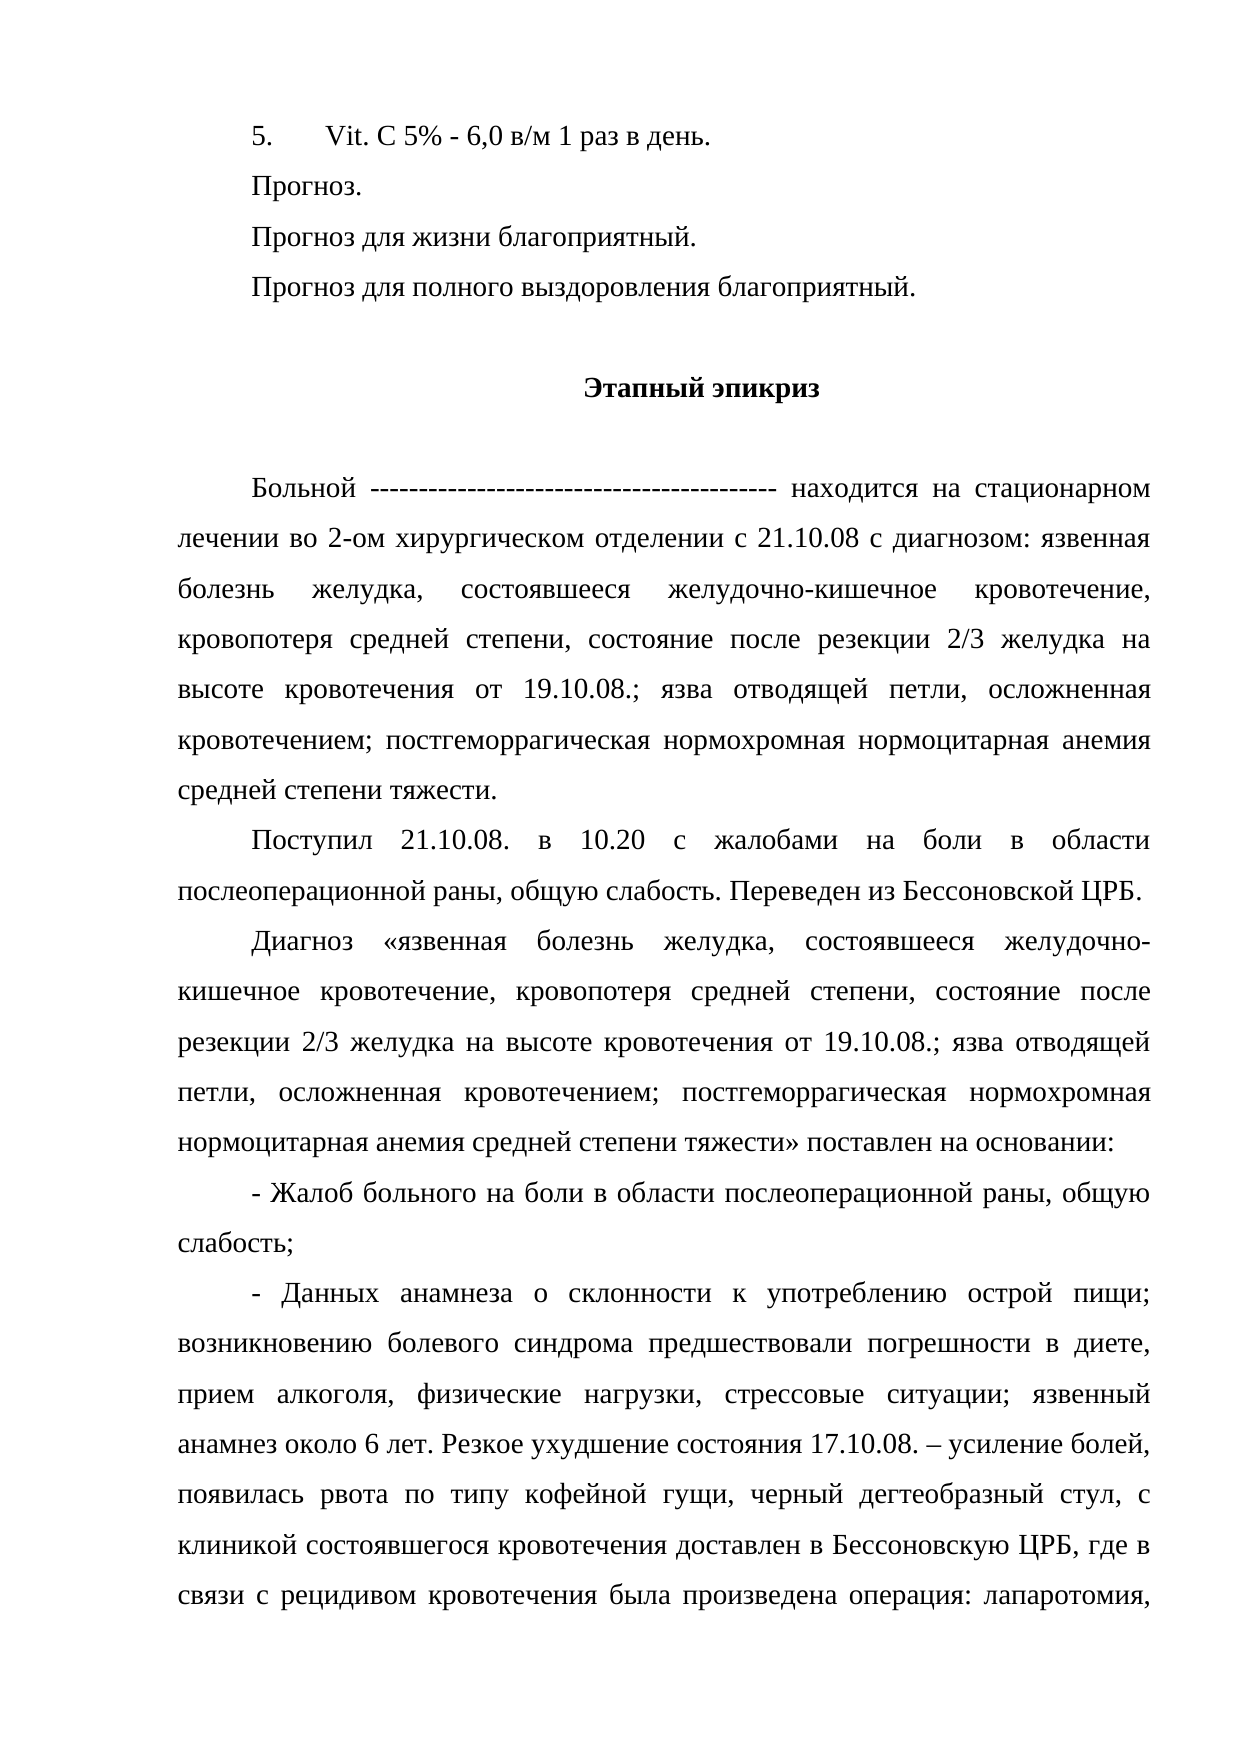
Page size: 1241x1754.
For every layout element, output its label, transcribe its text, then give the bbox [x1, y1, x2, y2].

text - Жалоб больного на боли в области послеоперационной раны, общую слабость; [177, 1175, 1152, 1258]
text Этапный эпикриз [177, 370, 1152, 403]
text Прогноз для жизни благоприятный. [177, 219, 1152, 252]
text Диагноз «язвенная болезнь желудка, состоявшееся желудочно-кишечное кровотечение, кровопотеря средней степени, состояние после резекции 2/3 желудка на высоте кровотечения от 19.10.08.; язва отводящей петли, осложненная кровотечением; постгеморрагическая нормохромная нормоцитарная анемия средней степени тяжести» поставлен на основании: [177, 923, 1152, 1158]
list Vit. C 5% - 6,0 в/м 1 раз в день. [177, 118, 1152, 152]
text Поступил 21.10.08. в 10.20 с жалобами на боли в области послеоперационной раны, общую слабость. Переведен из Бессоновской ЦРБ. [177, 822, 1152, 906]
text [177, 1275, 1152, 1611]
text Прогноз. [177, 168, 1152, 202]
text Прогноз для полного выздоровления благоприятный. [177, 269, 1152, 303]
text Больной ------------------------------------------ находится на стационарном лечении во 2-ом хирургическом отделении с 21.10.08 с диагнозом: язвенная болезнь желудка, состоявшееся желудочно-кишечное кровотечение, кровопотеря средней степени, состояние после резекции 2/3 желудка на высоте кровотечения от 19.10.08.; язва отводящей петли, осложненная кровотечением; постгеморрагическая нормохромная нормоцитарная анемия средней степени тяжести. [177, 470, 1152, 806]
